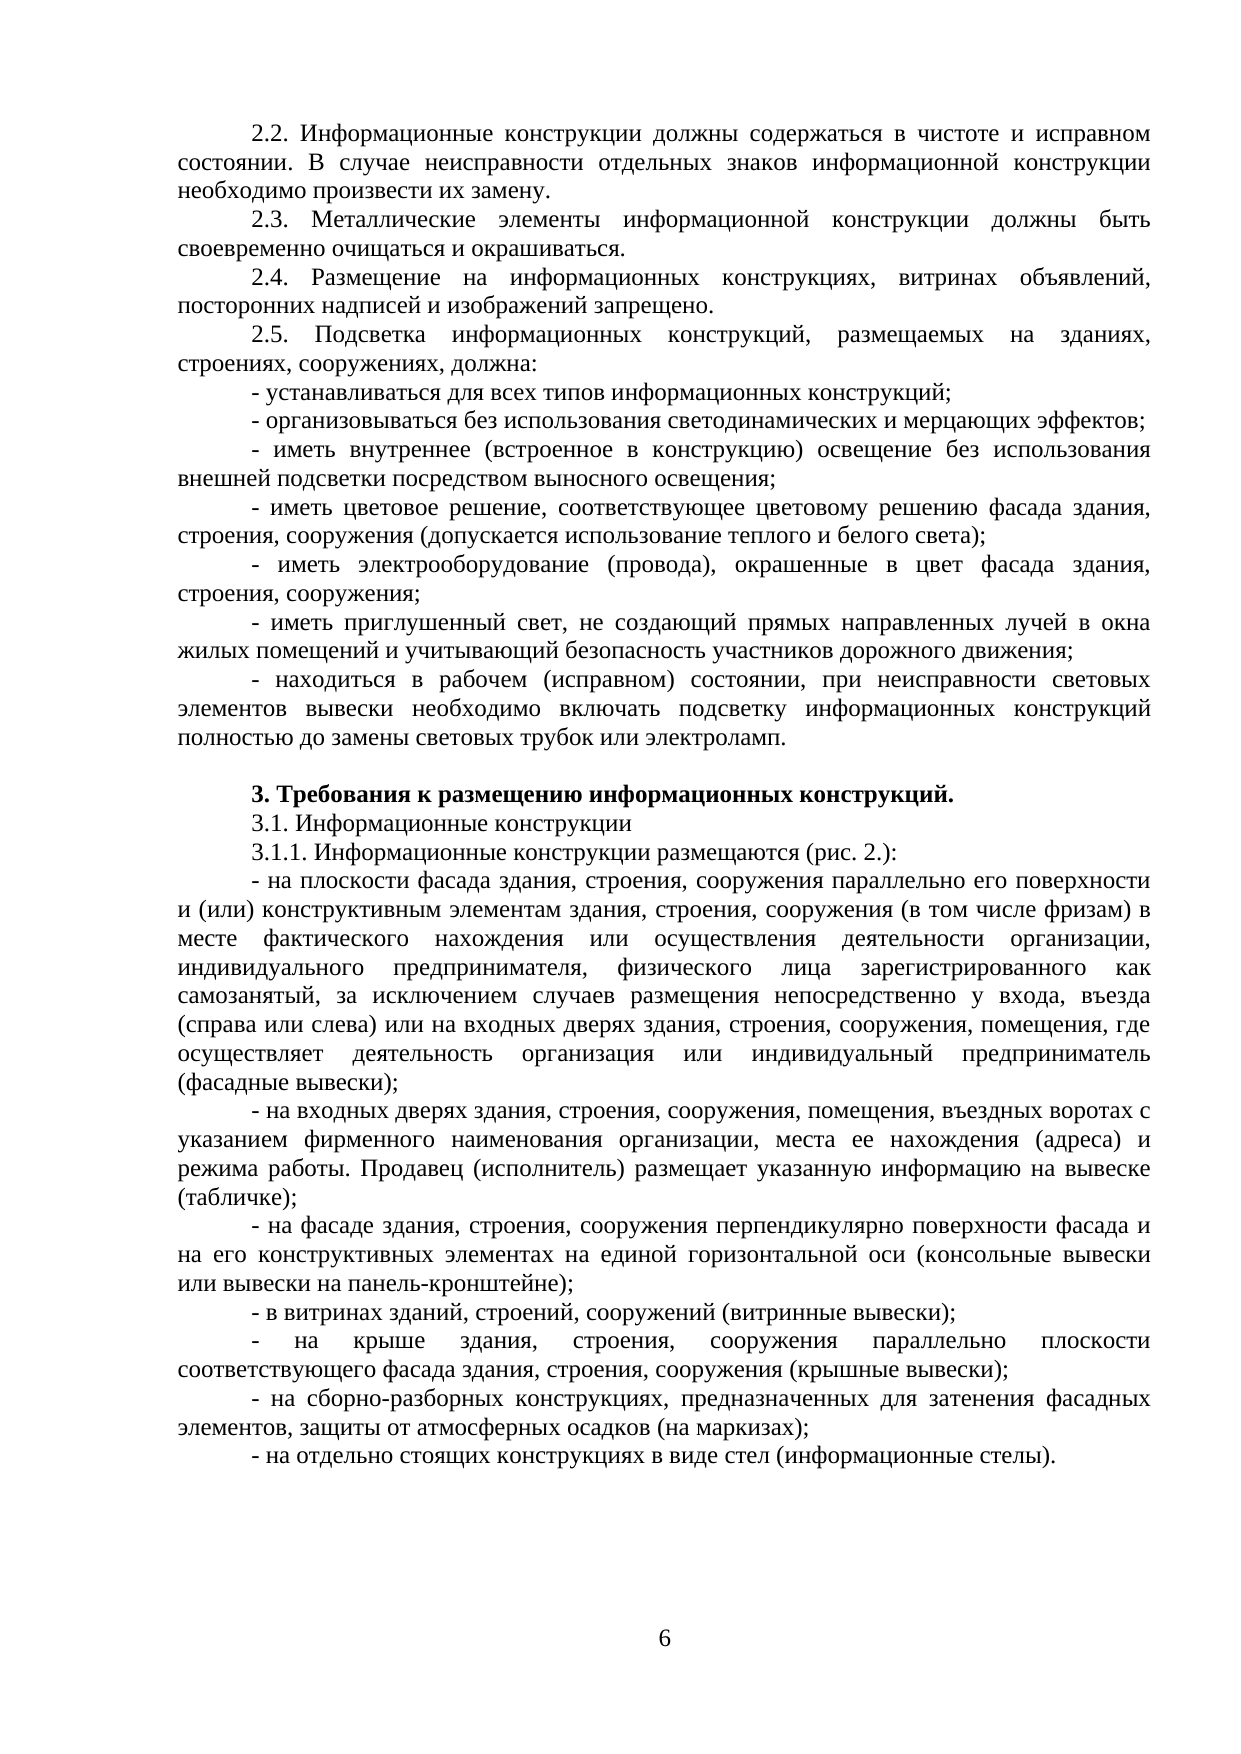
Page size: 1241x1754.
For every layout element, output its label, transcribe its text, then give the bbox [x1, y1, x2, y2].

text - на крыше здания, строения, сооружения параллельно плоскости соответствующего фасада здания, строения, сооружения (крышные вывески); [177, 1326, 1152, 1383]
text - на плоскости фасада здания, строения, сооружения параллельно его поверхности и (или) конструктивным элементам здания, строения, сооружения (в том числе фризам) в месте фактического нахождения или осуществления деятельности организации, индивидуального предпринимателя, физического лица зарегистрированного как самозанятый, за исключением случаев размещения непосредственно у входа, въезда (справа или слева) или на входных дверях здания, строения, сооружения, помещения, где осуществляет деятельность организация или индивидуальный предприниматель (фасадные вывески); [177, 866, 1152, 1096]
text 2.5. Подсветка информационных конструкций, размещаемых на зданиях, строениях, сооружениях, должна: [177, 319, 1152, 377]
text - на входных дверях здания, строения, сооружения, помещения, въездных воротах с указанием фирменного наименования организации, места ее нахождения (адреса) и режима работы. Продавец (исполнитель) размещает указанную информацию на вывеске (табличке); [177, 1096, 1152, 1211]
text - в витринах зданий, строений, сооружений (витринные вывески); [177, 1297, 1152, 1326]
text - иметь внутреннее (встроенное в конструкцию) освещение без использования внешней подсветки посредством выносного освещения; [177, 434, 1152, 492]
text - организовываться без использования светодинамических и мерцающих эффектов; [177, 406, 1152, 434]
text 2.4. Размещение на информационных конструкциях, витринах объявлений, посторонних надписей и изображений запрещено. [177, 262, 1152, 319]
text - устанавливаться для всех типов информационных конструкций; [177, 377, 1152, 406]
text 2.2. Информационные конструкции должны содержаться в чистоте и исправном состоянии. В случае неисправности отдельных знаков информационной конструкции необходимо произвести их замену. [177, 118, 1152, 204]
text 2.3. Металлические элементы информационной конструкции должны быть своевременно очищаться и окрашиваться. [177, 204, 1152, 262]
text 3. Требования к размещению информационных конструкций. [177, 779, 1152, 808]
text - иметь электрооборудование (провода), окрашенные в цвет фасада здания, строения, сооружения; [177, 549, 1152, 607]
text - на фасаде здания, строения, сооружения перпендикулярно поверхности фасада и на его конструктивных элементах на единой горизонтальной оси (консольные вывески или вывески на панель-кронштейне); [177, 1211, 1152, 1297]
text - находиться в рабочем (исправном) состоянии, при неисправности световых элементов вывески необходимо включать подсветку информационных конструкций полностью до замены световых трубок или электроламп. [177, 664, 1152, 751]
text - на сборно-разборных конструкциях, предназначенных для затенения фасадных элементов, защиты от атмосферных осадков (на маркизах); [177, 1383, 1152, 1441]
text - на отдельно стоящих конструкциях в виде стел (информационные стелы). [177, 1441, 1152, 1469]
text - иметь цветовое решение, соответствующее цветовому решению фасада здания, строения, сооружения (допускается использование теплого и белого света); [177, 492, 1152, 549]
text 3.1. Информационные конструкции [177, 808, 1152, 837]
text - иметь приглушенный свет, не создающий прямых направленных лучей в окна жилых помещений и учитывающий безопасность участников дорожного движения; [177, 607, 1152, 664]
text 3.1.1. Информационные конструкции размещаются (рис. 2.): [177, 837, 1152, 866]
